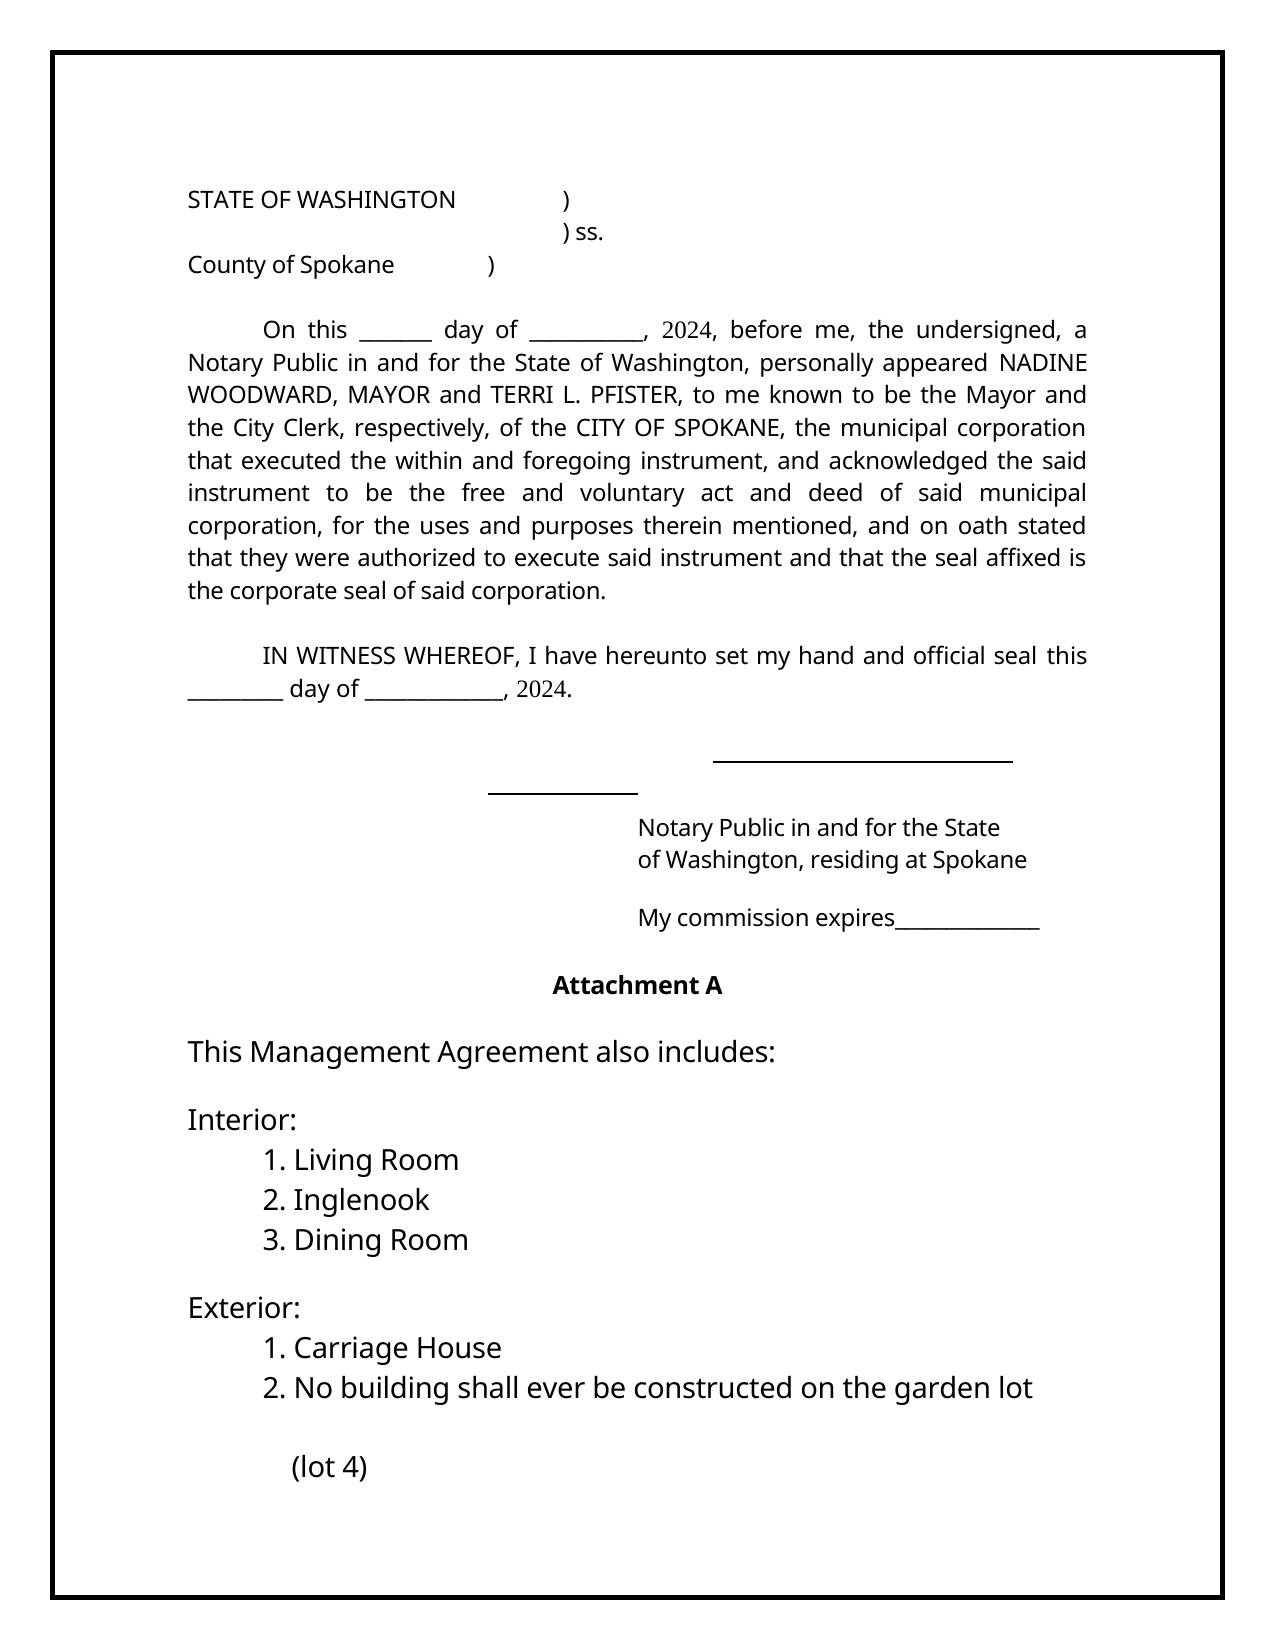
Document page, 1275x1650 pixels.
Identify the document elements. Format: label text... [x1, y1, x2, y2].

text My commission expires______________ [187, 901, 1087, 933]
text ) ss. [187, 215, 1087, 248]
title This Management Agreement also includes: [187, 1031, 1087, 1071]
text Notary Public in and for the State of Washington, residing at Spokane [187, 811, 1087, 876]
title Exterior: 1. Carriage House 2. No building shall ever be constructed on the garden lot (lot 4) [187, 1288, 1087, 1486]
text IN WITNESS WHEREOF, I have hereunto set my hand and official seal this _________ day of _____________, . [187, 639, 1087, 704]
text STATE OF WASHINGTON ) [187, 183, 1087, 215]
text On this _______ day of ___________, , before me, the undersigned, a Notary Public in and for the State of Washington, personally appeared NADINE WOODWARD, MAYOR and TERRI L. PFISTER, to me known to be the Mayor and the City Clerk, respectively, of the CITY OF SPOKANE, the municipal corporation that executed the within and foregoing instrument, and acknowledged the said instrument to be the free and voluntary act and deed of said municipal corporation, for the uses and purposes therein mentioned, and on oath stated that they were authorized to execute said instrument and that the seal affixed is the corporate seal of said corporation. [187, 313, 1087, 606]
text County of Spokane ) [187, 248, 1087, 280]
title Interior: 1. Living Room 2. Inglenook 3. Dining Room [187, 1100, 1087, 1258]
text Attachment A [187, 968, 1087, 1002]
